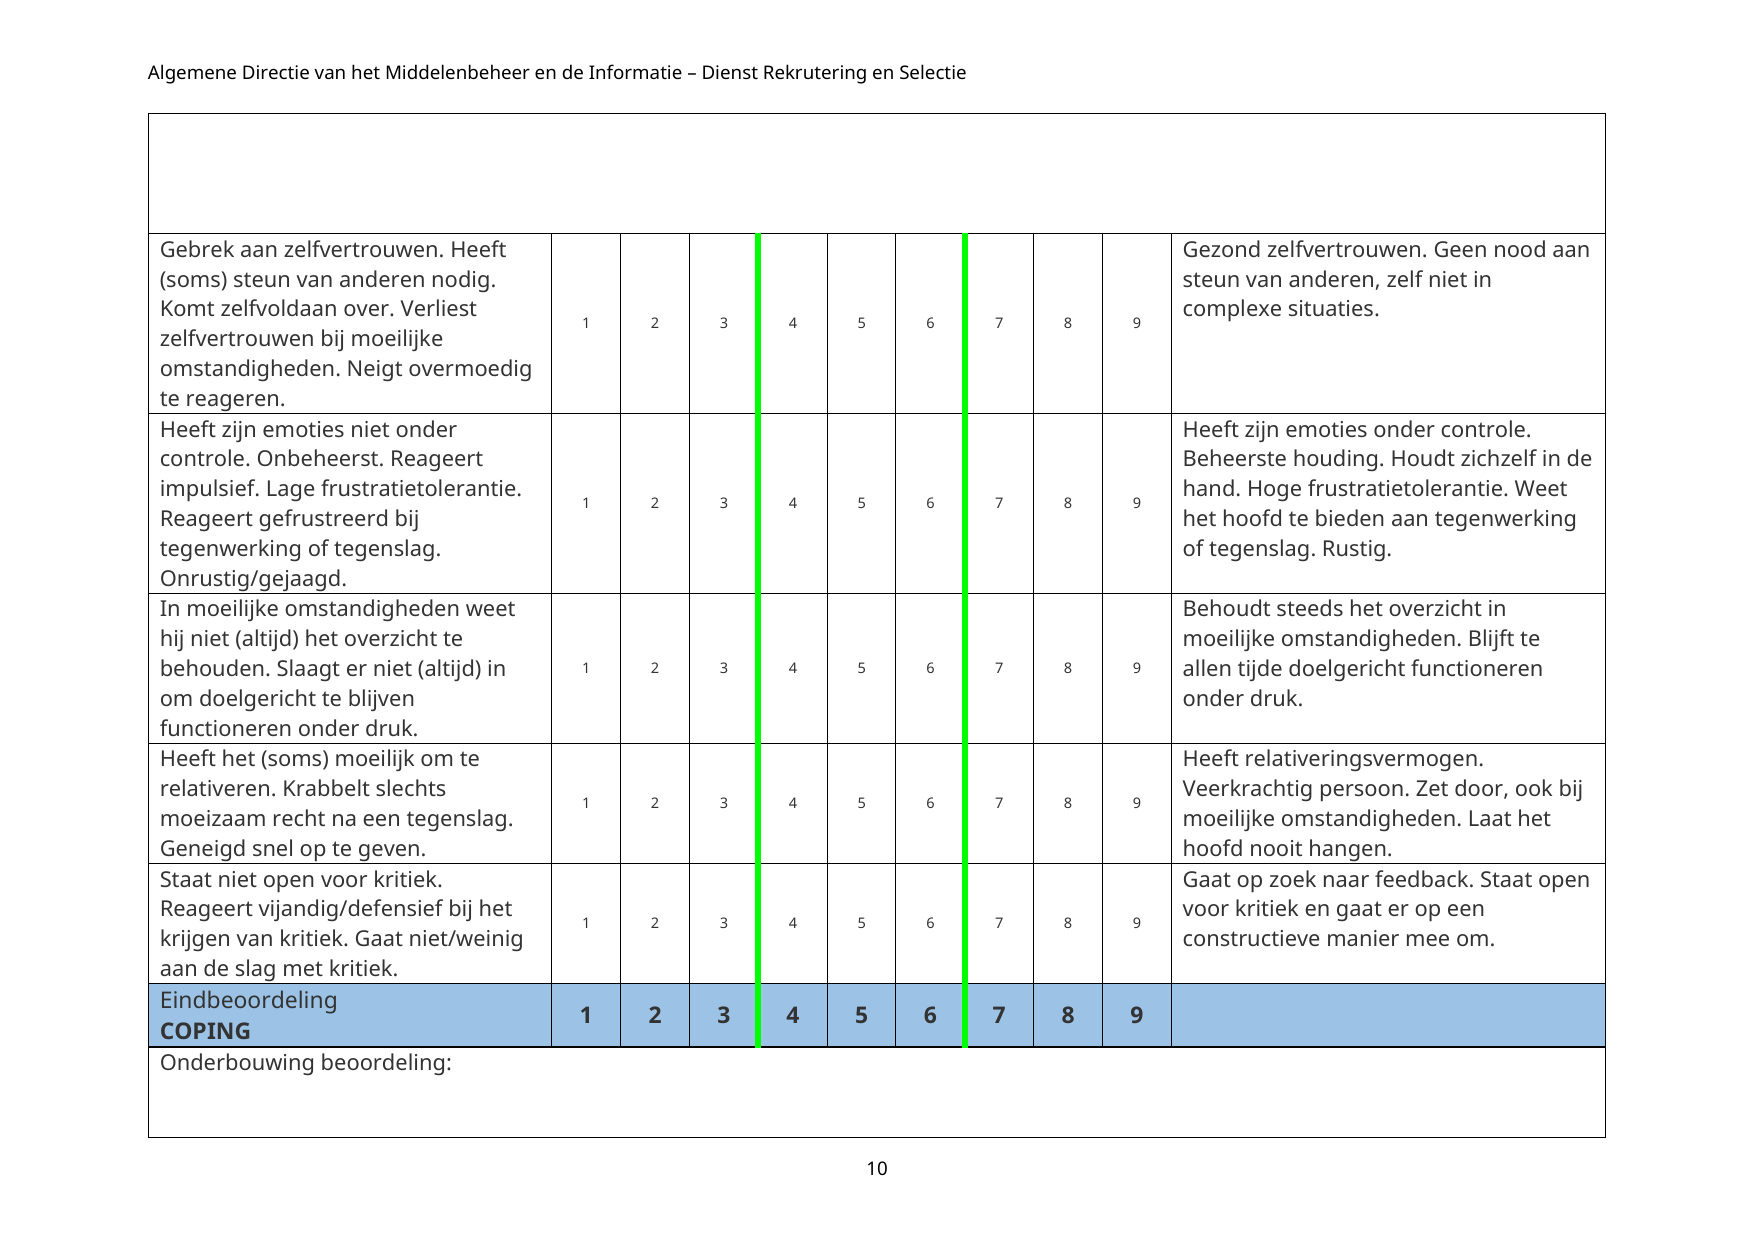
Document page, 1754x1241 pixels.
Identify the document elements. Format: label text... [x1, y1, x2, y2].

table_cell 5 [828, 984, 895, 1046]
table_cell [149, 114, 1605, 233]
table_cell 4 [761, 744, 827, 863]
table_cell 1 [552, 234, 620, 413]
table_cell Gebrek aan zelfvertrouwen. Heeft (soms) steun van anderen nodig. Komt zelfvoldaan over. Verliest zelfvertrouwen bij moeilijke omstandigheden. Neigt overmoedig te reageren. [149, 234, 551, 413]
table_cell Behoudt steeds het overzicht in moeilijke omstandigheden. Blijft te allen tijde doelgericht functioneren onder druk. [1172, 594, 1605, 742]
table_cell 6 [896, 864, 962, 983]
table_cell 2 [621, 234, 689, 413]
table_cell [1172, 984, 1605, 1046]
table_cell 2 [621, 744, 689, 863]
table_cell 1 [552, 744, 620, 863]
table_cell 6 [896, 414, 962, 592]
table_cell Staat niet open voor kritiek. Reageert vijandig/defensief bij het krijgen van kritiek. Gaat niet/weinig aan de slag met kritiek. [149, 864, 551, 983]
table_cell 8 [1034, 864, 1102, 983]
table_cell 3 [690, 864, 755, 983]
table_cell 4 [761, 984, 827, 1046]
table_cell 9 [1103, 414, 1171, 592]
table_cell 1 [552, 864, 620, 983]
table_cell 3 [690, 414, 755, 592]
table_cell 7 [968, 864, 1033, 983]
table_cell 9 [1103, 234, 1171, 413]
table_cell 9 [1103, 744, 1171, 863]
table_cell Heeft zijn emoties niet onder controle. Onbeheerst. Reageert impulsief. Lage frustratietolerantie. Reageert gefrustreerd bij tegenwerking of tegenslag. Onrustig/gejaagd. [149, 414, 551, 592]
table_cell 8 [1034, 744, 1102, 863]
table_cell 1 [552, 414, 620, 592]
table_cell 5 [828, 414, 895, 592]
table_cell 4 [761, 414, 827, 592]
table_cell Gezond zelfvertrouwen. Geen nood aan steun van anderen, zelf niet in complexe situaties. [1172, 234, 1605, 413]
table_cell 3 [690, 744, 755, 863]
table_cell Heeft relativeringsvermogen. Veerkrachtig persoon. Zet door, ook bij moeilijke omstandigheden. Laat het hoofd nooit hangen. [1172, 744, 1605, 863]
table_cell 3 [690, 984, 755, 1046]
table_cell 6 [896, 984, 962, 1046]
table_cell 3 [690, 234, 755, 413]
table_cell Gaat op zoek naar feedback. Staat open voor kritiek en gaat er op een constructieve manier mee om. [1172, 864, 1605, 983]
table_cell 3 [690, 594, 755, 742]
table_cell 8 [1034, 984, 1102, 1046]
table_cell 9 [1103, 984, 1171, 1046]
table_cell 1 [552, 594, 620, 742]
table_cell 8 [1034, 414, 1102, 592]
table_cell 5 [828, 594, 895, 742]
table_cell 7 [968, 234, 1033, 413]
table_cell 4 [761, 234, 827, 413]
table_cell 6 [896, 234, 962, 413]
table_cell 2 [621, 414, 689, 592]
table_cell 7 [968, 414, 1033, 592]
table_cell 7 [968, 744, 1033, 863]
table_cell 2 [621, 864, 689, 983]
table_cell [149, 1048, 1605, 1137]
table_cell 2 [621, 984, 689, 1046]
table_cell 8 [1034, 594, 1102, 742]
table_cell 7 [968, 984, 1033, 1046]
table_cell In moeilijke omstandigheden weet hij niet (altijd) het overzicht te behouden. Slaagt er niet (altijd) in om doelgericht te blijven functioneren onder druk. [149, 594, 551, 742]
table_cell 2 [621, 594, 689, 742]
table_cell 1 [552, 984, 620, 1046]
table_cell 9 [1103, 864, 1171, 983]
table_cell 5 [828, 744, 895, 863]
table_cell 6 [896, 744, 962, 863]
table_cell 8 [1034, 234, 1102, 413]
table_cell 5 [828, 864, 895, 983]
table_cell 9 [1103, 594, 1171, 742]
table_cell Eindbeoordeling COPING [149, 984, 551, 1046]
table_cell 6 [896, 594, 962, 742]
table_cell 5 [828, 234, 895, 413]
table_cell Heeft het (soms) moeilijk om te relativeren. Krabbelt slechts moeizaam recht na een tegenslag. Geneigd snel op te geven. [149, 744, 551, 863]
table_cell Heeft zijn emoties onder controle. Beheerste houding. Houdt zichzelf in de hand. Hoge frustratietolerantie. Weet het hoofd te bieden aan tegenwerking of tegenslag. Rustig. [1172, 414, 1605, 592]
table_cell 4 [761, 864, 827, 983]
table_cell 4 [761, 594, 827, 742]
table_cell 7 [968, 594, 1033, 742]
